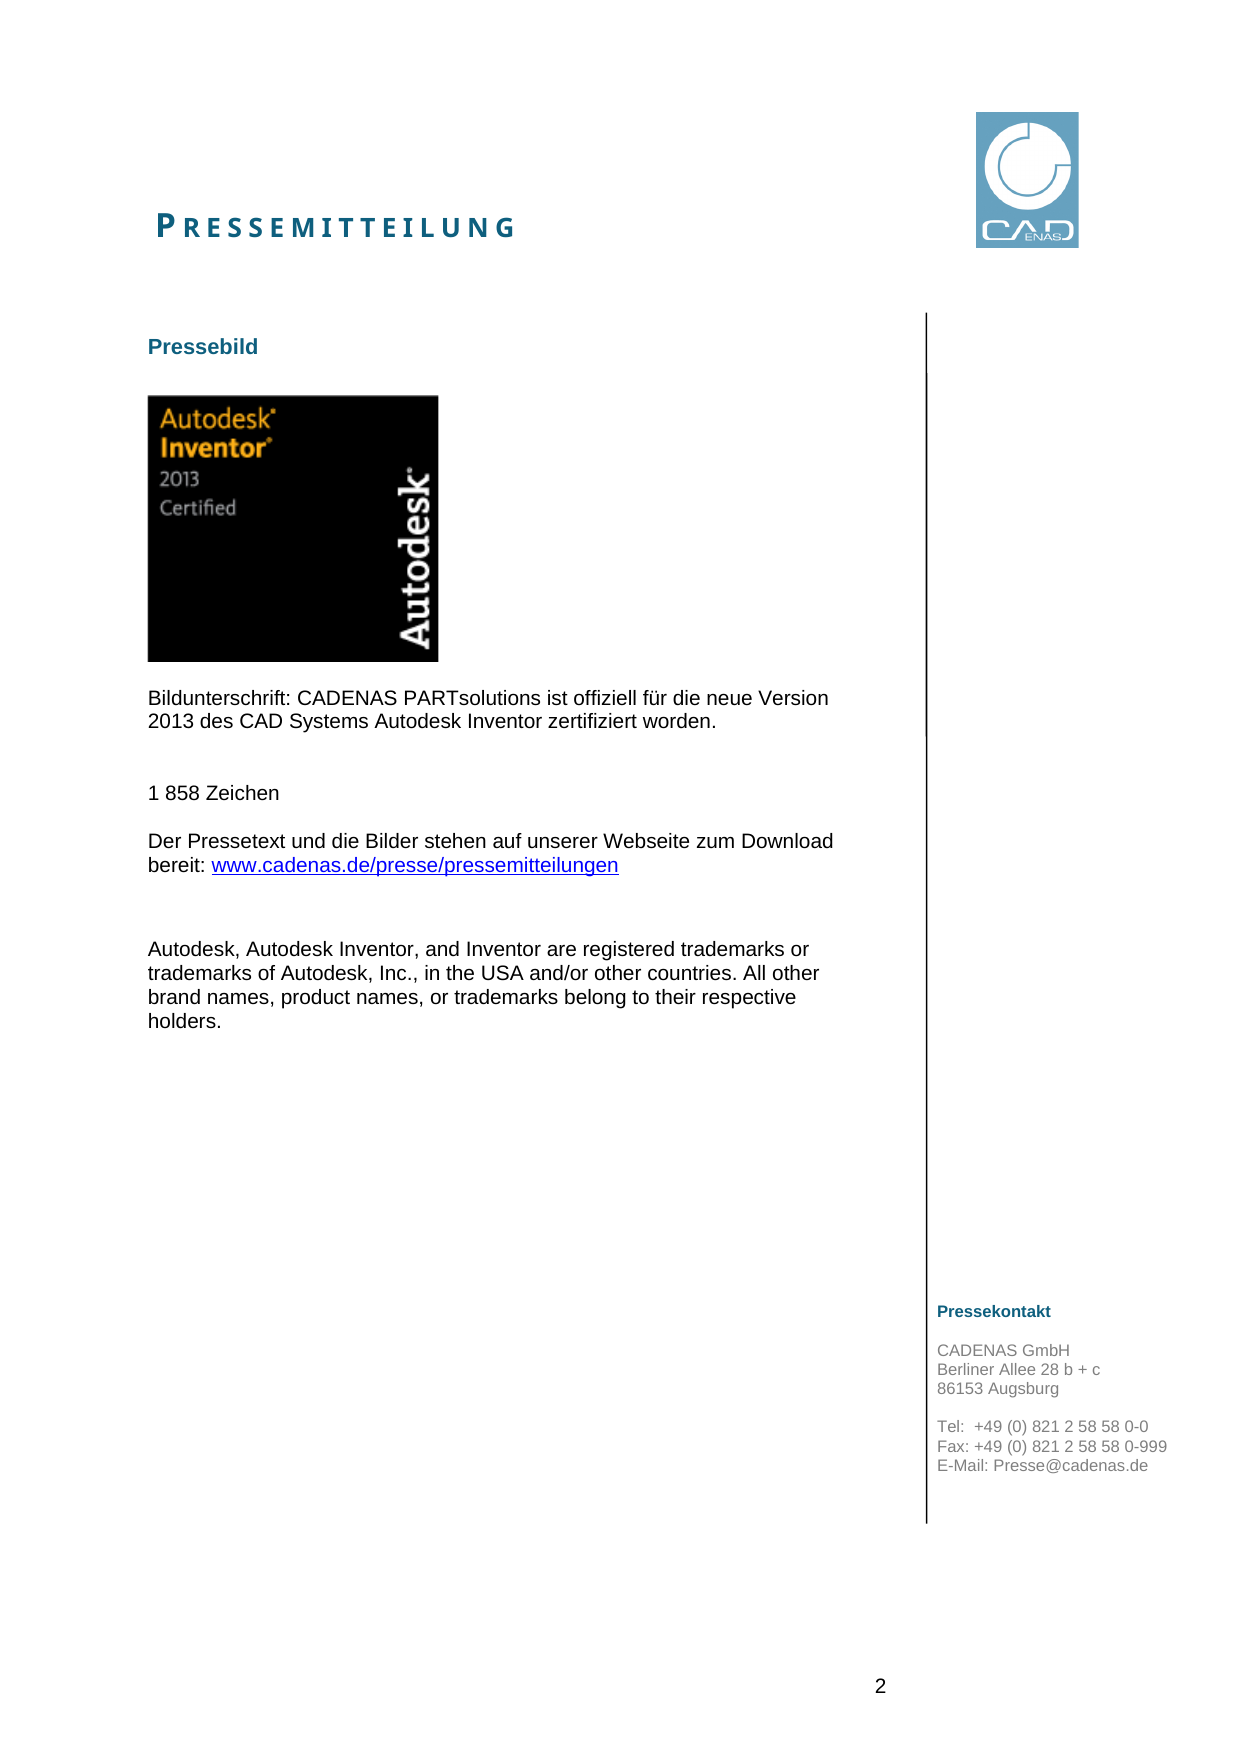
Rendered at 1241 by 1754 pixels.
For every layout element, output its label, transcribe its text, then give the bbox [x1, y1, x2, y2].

text Autodesk, Autodesk Inventor, and Inventor are registered trademarks or trademarks of Autodesk, Inc., in the USA and/or other countries. All other brand names, product names, or trademarks belong to their respective holders. [148, 937, 856, 1032]
text 1 858 Zeichen [148, 781, 856, 805]
picture [147, 395, 439, 662]
picture [976, 112, 1079, 248]
text Der Pressetext und die Bilder stehen auf unserer Webseite zum Download bereit: www.cadenas.de/presse/pressemitteilungen [148, 829, 856, 877]
text Bildunterschrift: CADENAS PARTsolutions ist offiziell für die neue Version 2013 des CAD Systems Autodesk Inventor zertifiziert worden. [148, 685, 856, 733]
text Pressebild [148, 334, 886, 359]
